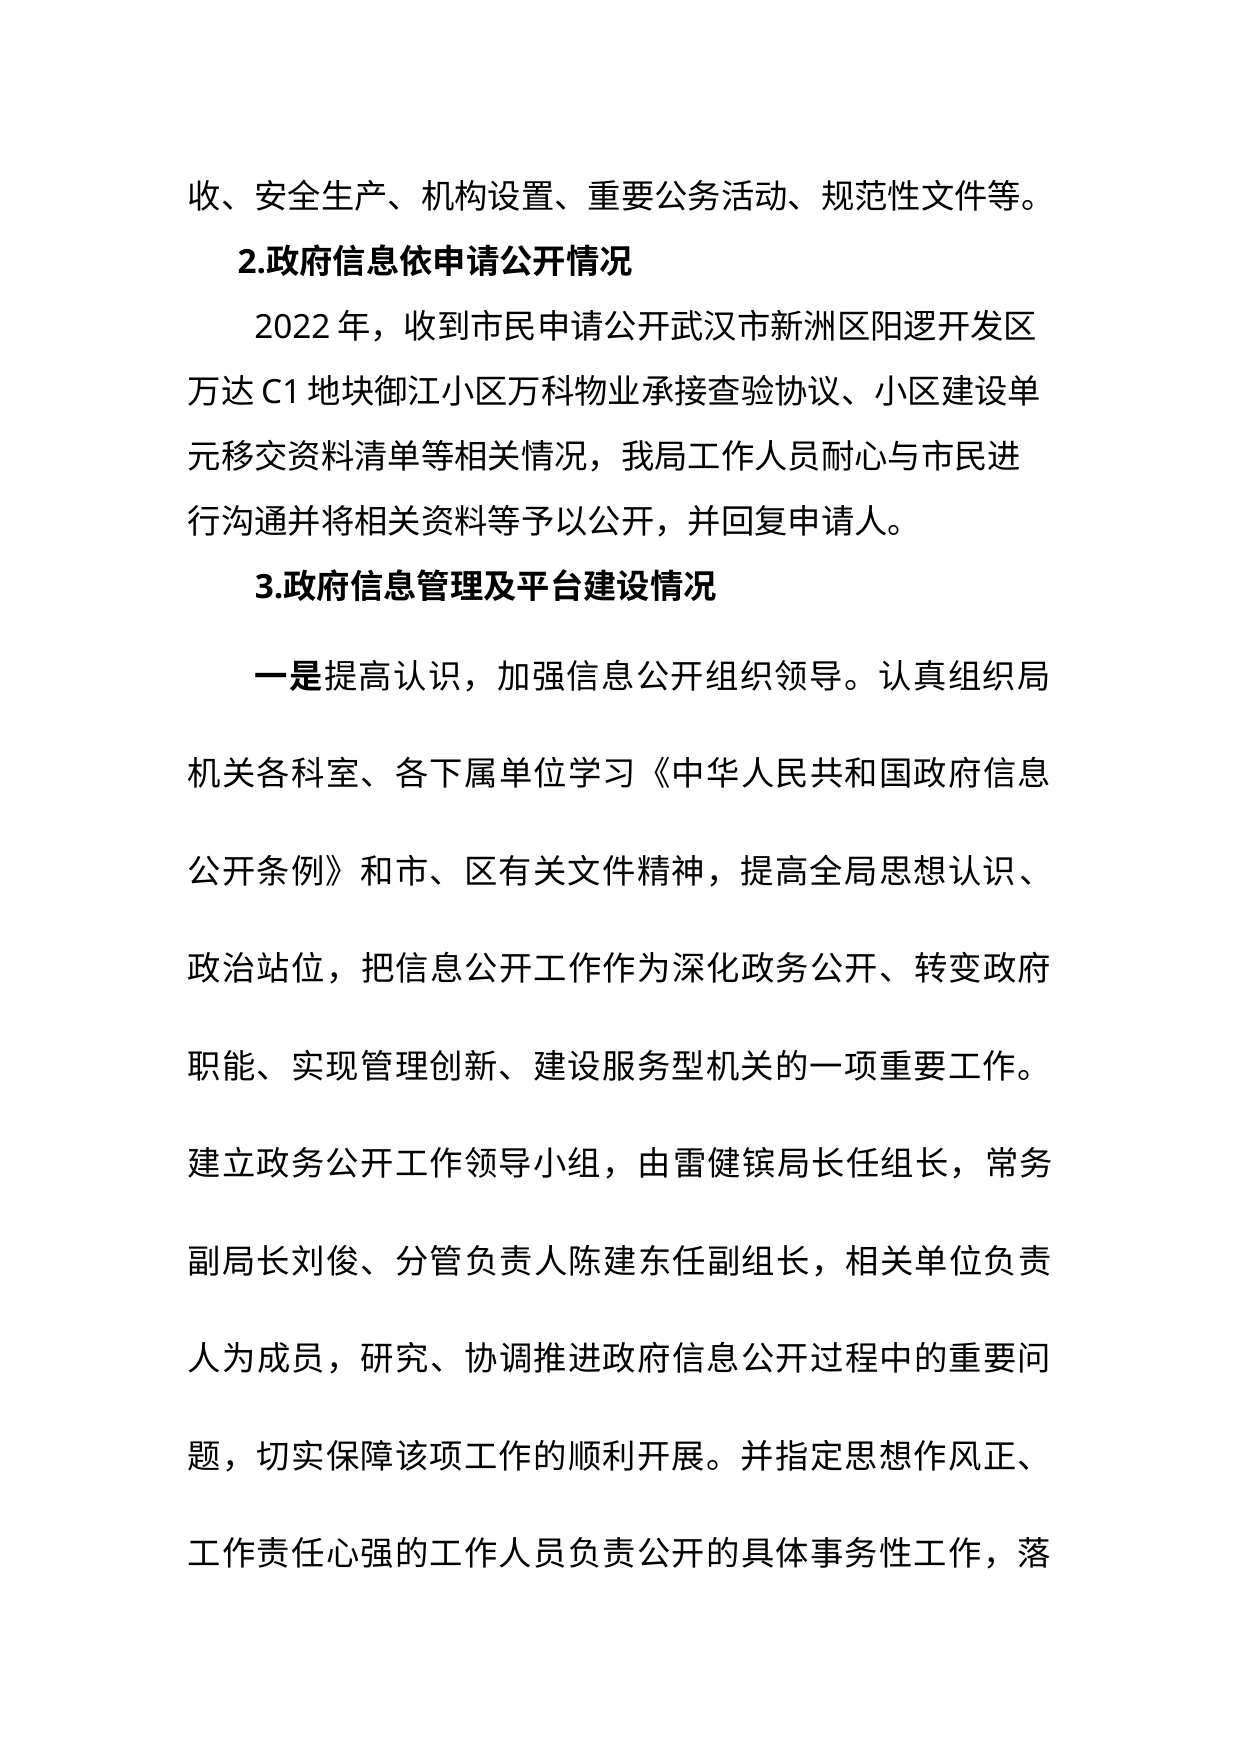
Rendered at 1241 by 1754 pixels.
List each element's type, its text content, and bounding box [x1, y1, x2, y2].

text 2022年，收到市民申请公开武汉市新洲区阳逻开发区万达C1地块御江小区万科物业承接查验协议、小区建设单元移交资料清单等相关情况，我局工作人员耐心与市民进行沟通并将相关资料等予以公开，并回复申请人。 [187, 292, 1053, 552]
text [187, 641, 1053, 1584]
text 3.政府信息管理及平台建设情况 [187, 552, 1053, 617]
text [187, 162, 1053, 292]
